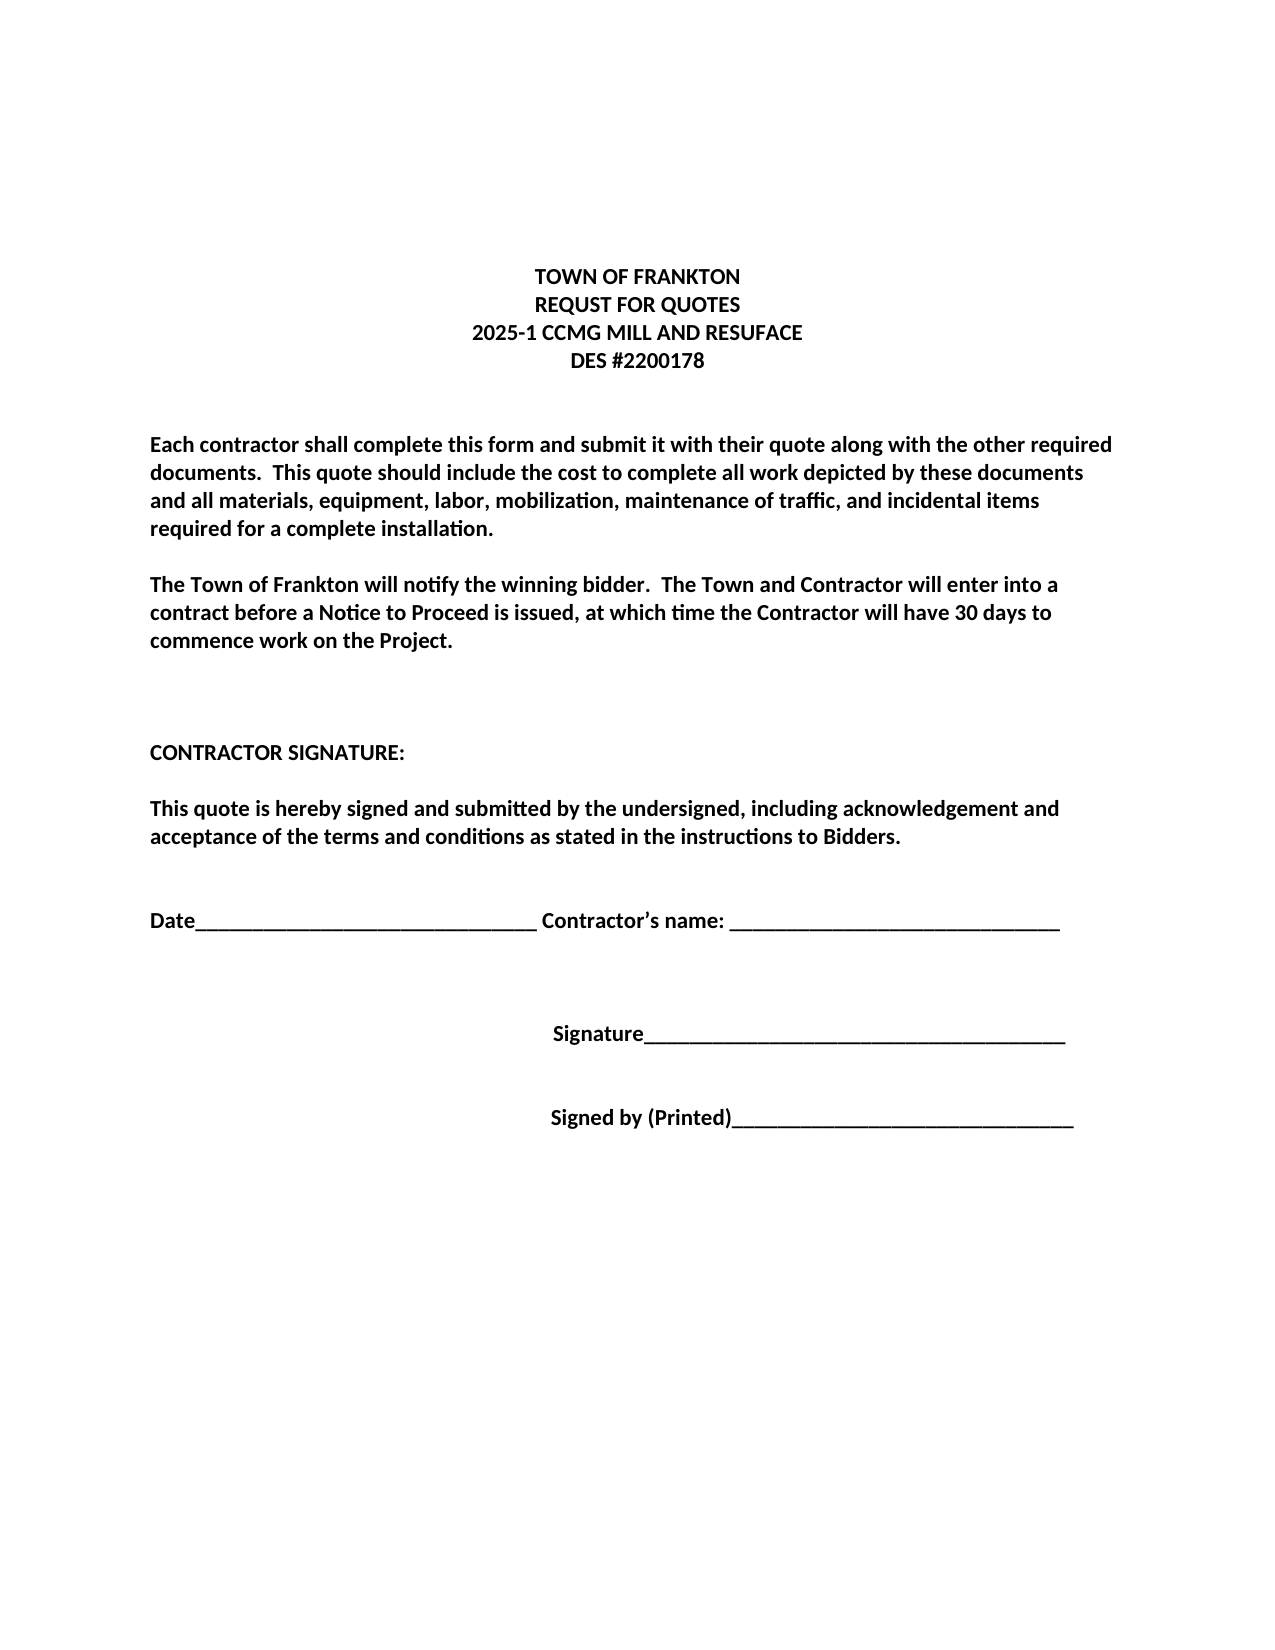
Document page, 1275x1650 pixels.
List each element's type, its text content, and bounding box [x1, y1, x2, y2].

text 2025-1 CCMG MILL AND RESUFACE [150, 318, 1125, 346]
text Signed by (Printed)______________________________ [150, 1103, 1125, 1131]
text The Town of Frankton will notify the winning bidder. The Town and Contractor will enter into a contract before a Notice to Proceed is issued, at which time the Contractor will have 30 days to commence work on the Project. [150, 570, 1125, 654]
text Signature_____________________________________ [150, 1019, 1125, 1047]
text This quote is hereby signed and submitted by the undersigned, including acknowledgement and acceptance of the terms and conditions as stated in the instructions to Bidders. [150, 794, 1125, 851]
text DES #2200178 [150, 346, 1125, 374]
text Each contractor shall complete this form and submit it with their quote along with the other required documents. This quote should include the cost to complete all work depicted by these documents and all materials, equipment, labor, mobilization, maintenance of traffic, and incidental items required for a complete installation. [150, 430, 1125, 542]
text CONTRACTOR SIGNATURE: [150, 738, 1125, 766]
text REQUST FOR QUOTES [150, 290, 1125, 318]
text Date______________________________ Contractor’s name: _____________________________ [150, 907, 1125, 934]
text TOWN OF FRANKTON [150, 262, 1125, 290]
